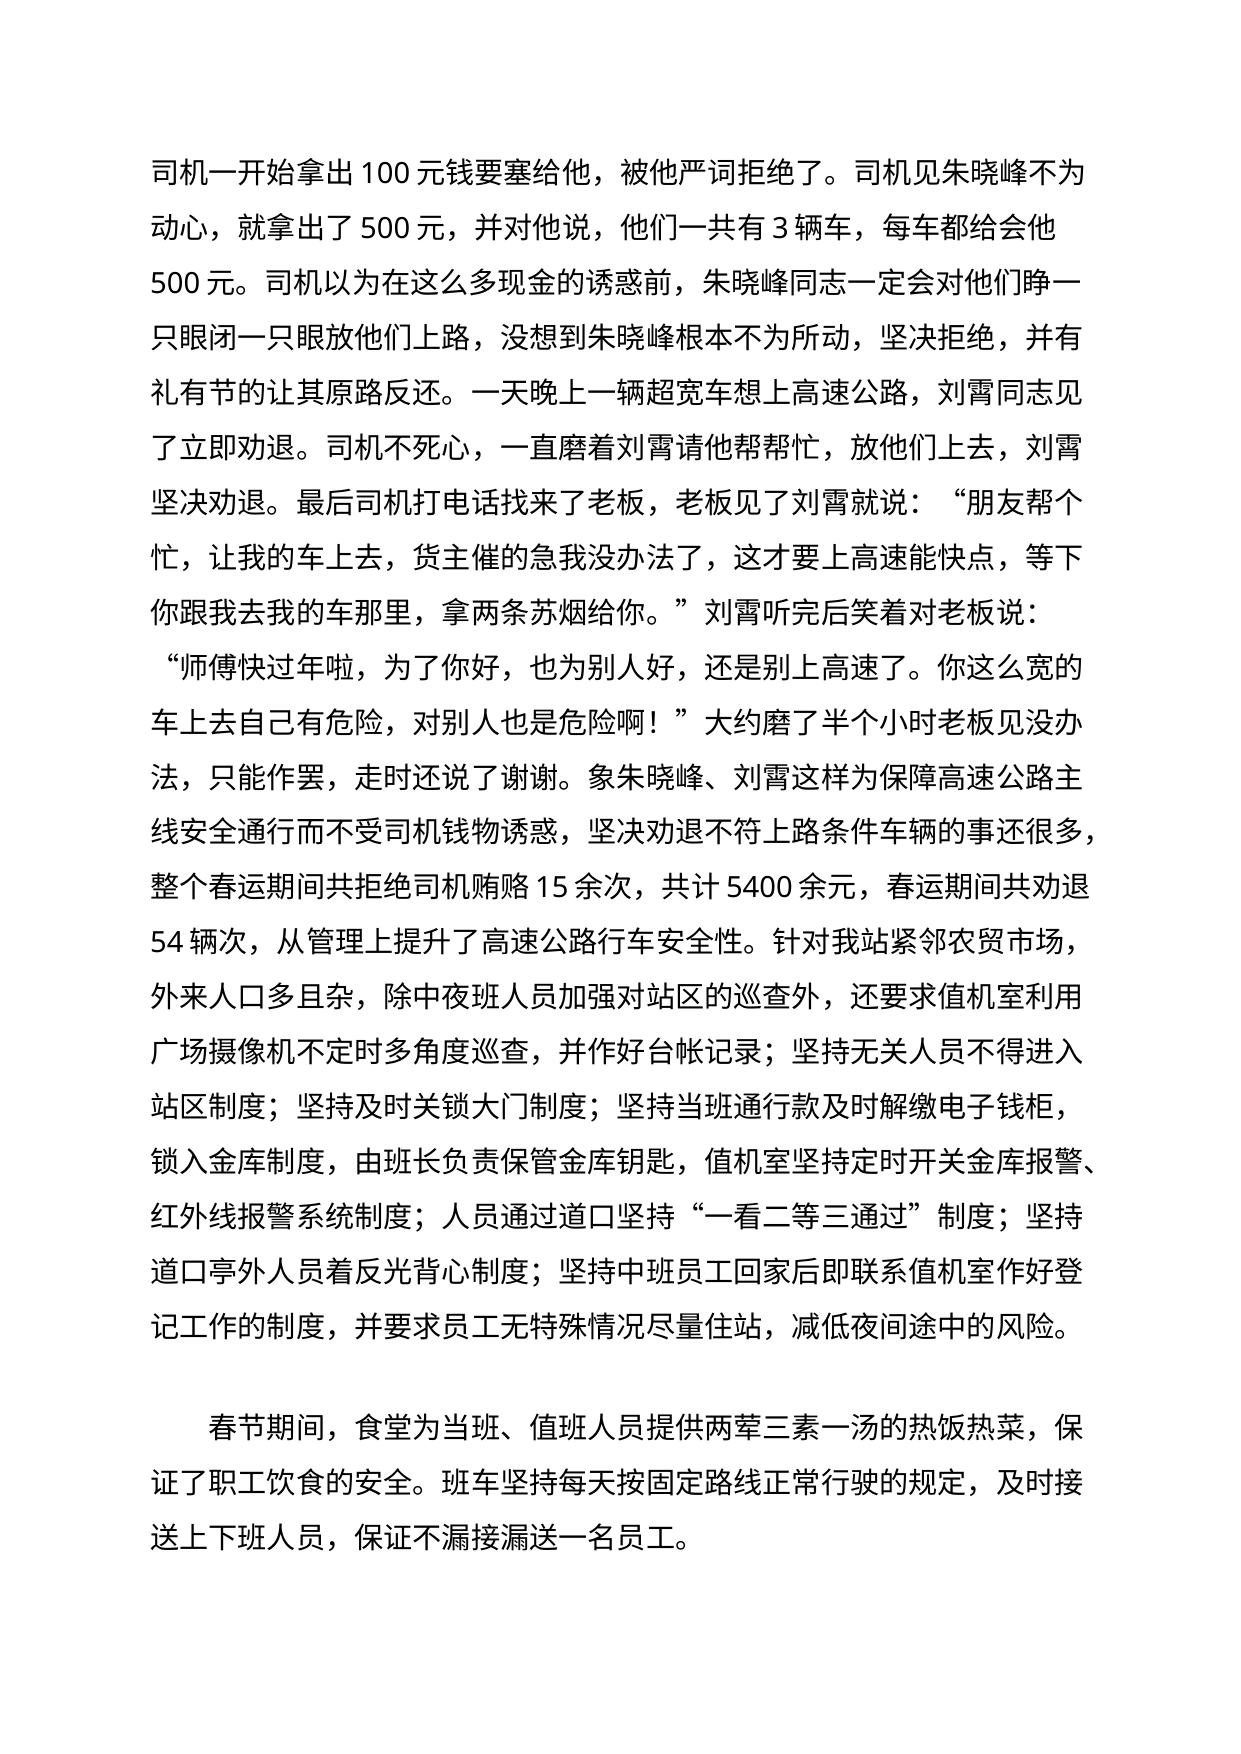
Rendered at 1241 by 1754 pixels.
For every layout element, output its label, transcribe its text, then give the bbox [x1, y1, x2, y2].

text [150, 150, 1090, 1346]
text 春节期间，食堂为当班、值班人员提供两荤三素一汤的热饭热菜，保证了职工饮食的安全。班车坚持每天按固定路线正常行驶的规定，及时接送上下班人员，保证不漏接漏送一名员工。 [150, 1405, 1090, 1557]
